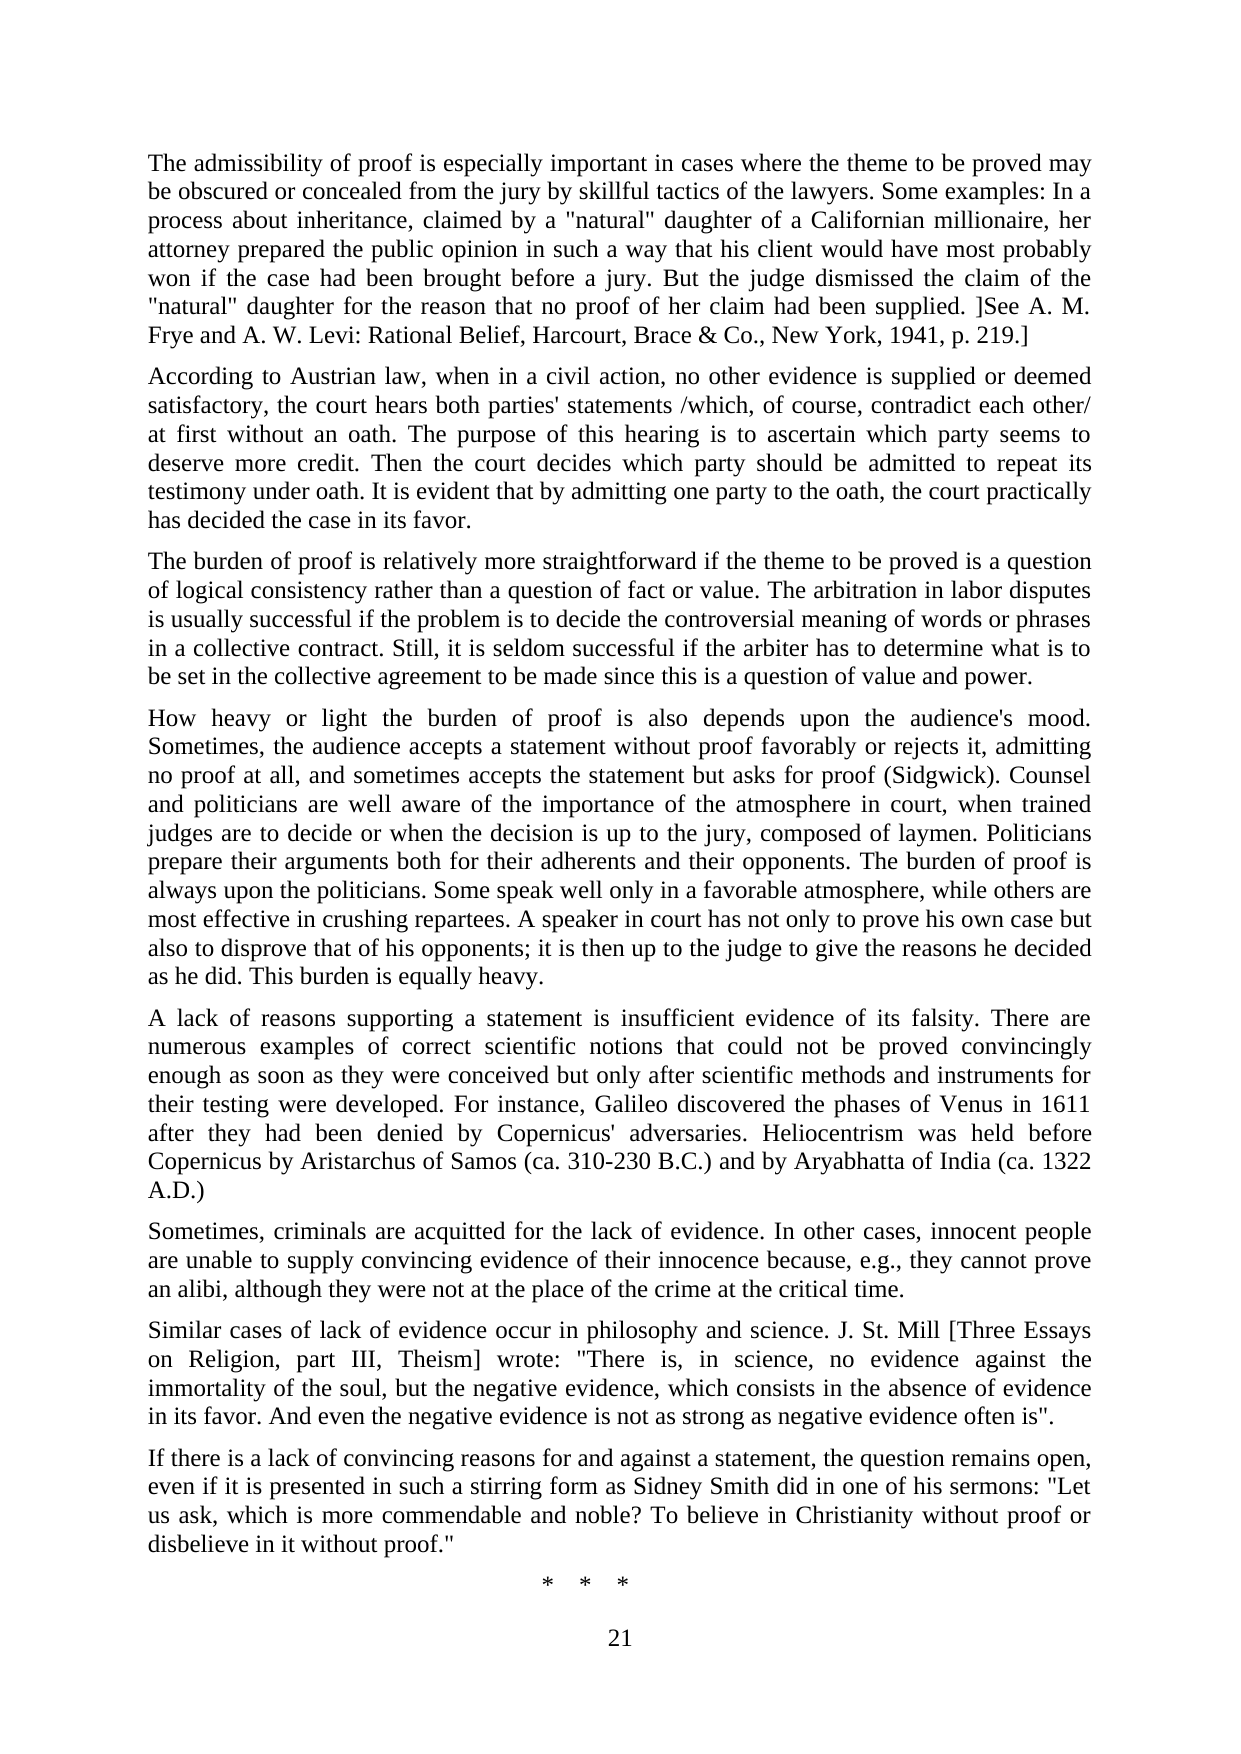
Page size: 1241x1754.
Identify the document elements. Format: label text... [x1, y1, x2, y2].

text According to Austrian law, when in a civil action, no other evidence is supplied or deemed satisfactory, the court hears both parties' statements /which, of course, contradict each other/ at first without an oath. The purpose of this hearing is to ascertain which party seems to deserve more credit. Then the court decides which party should be admitted to repeat its testimony under oath. It is evident that by admitting one party to the oath, the court practically has decided the case in its favor. [148, 361, 1093, 534]
text The admissibility of proof is especially important in cases where the theme to be proved may be obscured or concealed from the jury by skillful tactics of the lawyers. Some examples: In a process about inheritance, claimed by a "natural" daughter of a Californian millionaire, her attorney prepared the public opinion in such a way that his client would have most probably won if the case had been brought before a jury. But the judge dismissed the claim of the "natural" daughter for the reason that no proof of her claim had been supplied. ]See A. M. Frye and A. W. Levi: Rational Belief, Harcourt, Brace & Co., New York, 1941, p. 219.] [148, 148, 1093, 349]
text * * * [448, 1570, 1093, 1599]
text How heavy or light the burden of proof is also depends upon the audience's mood. Sometimes, the audience accepts a statement without proof favorably or rejects it, admitting no proof at all, and sometimes accepts the statement but asks for proof (Sidgwick). Counsel and politicians are well aware of the importance of the atmosphere in court, when trained judges are to decide or when the decision is up to the jury, composed of laymen. Politicians prepare their arguments both for their adherents and their opponents. The burden of proof is always upon the politicians. Some speak well only in a favorable atmosphere, while others are most effective in crushing repartees. A speaker in court has not only to prove his own case but also to disprove that of his opponents; it is then up to the judge to give the reasons he decided as he did. This burden is equally heavy. [148, 703, 1093, 990]
text A lack of reasons supporting a statement is insufficient evidence of its falsity. There are numerous examples of correct scientific notions that could not be proved convincingly enough as soon as they were conceived but only after scientific methods and instruments for their testing were developed. For instance, Galileo discovered the phases of Venus in 1611 after they had been denied by Copernicus' adversaries. Heliocentrism was held before Copernicus by Aristarchus of Samos (ca. 310-230 B.C.) and by Aryabhatta of India (ca. 1322 A.D.) [148, 1003, 1093, 1204]
text Similar cases of lack of evidence occur in philosophy and science. J. St. Mill [Three Essays on Religion, part III, Theism] wrote: "There is, in science, no evidence against the immortality of the soul, but the negative evidence, which consists in the absence of evidence in its favor. And even the negative evidence is not as strong as negative evidence often is". [148, 1315, 1093, 1430]
text The burden of proof is relatively more straightforward if the theme to be proved is a question of logical consistency rather than a question of fact or value. The arbitration in labor disputes is usually successful if the problem is to decide the controversial meaning of words or phrases in a collective contract. Still, it is seldom successful if the arbiter has to determine what is to be set in the collective agreement to be made since this is a question of value and power. [148, 546, 1093, 690]
text If there is a lack of convincing reasons for and against a statement, the question remains open, even if it is presented in such a stirring form as Sidney Smith did in one of his sermons: "Let us ask, which is more commendable and noble? To believe in Christianity without proof or disbelieve in it without proof." [148, 1443, 1093, 1558]
text Sometimes, criminals are acquitted for the lack of evidence. In other cases, innocent people are unable to supply convincing evidence of their innocence because, e.g., they cannot prove an alibi, although they were not at the place of the crime at the critical time. [148, 1216, 1093, 1303]
